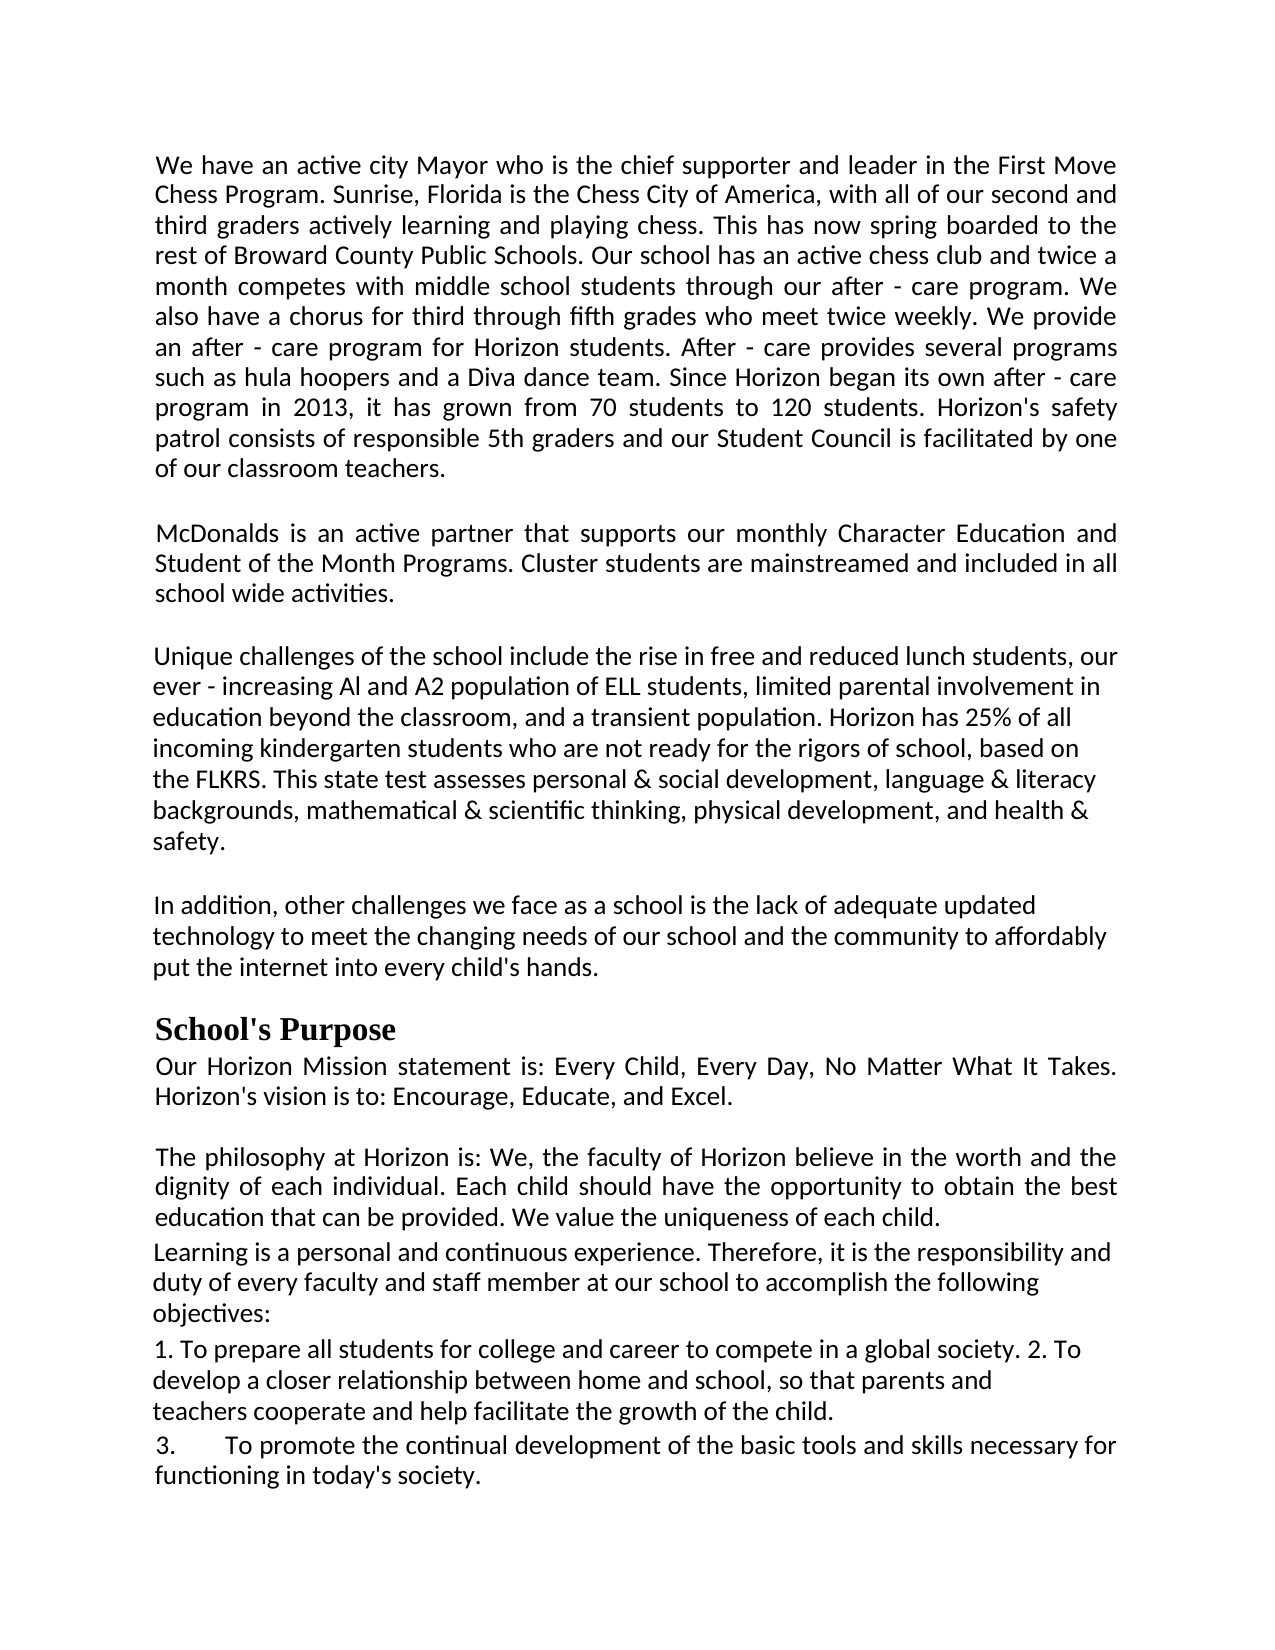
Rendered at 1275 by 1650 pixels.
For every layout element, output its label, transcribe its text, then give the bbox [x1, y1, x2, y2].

text Learning is a personal and continuous experience. Therefore, it is the responsibility and duty of every faculty and staff member at our school to accomplish the following objectives: [152, 1237, 1122, 1329]
text The philosophy at Horizon is: We, the faculty of Horizon believe in the worth and the dignity of each individual. Each child should have the opportunity to obtain the best education that can be provided. We value the uniqueness of each child. [154, 1142, 1119, 1233]
list To promote the continual development of the basic tools and skills necessary for functioning in today's society. [154, 1431, 1119, 1491]
text We have an active city Mayor who is the chief supporter and leader in the First Move Chess Program. Sunrise, Florida is the Chess City of America, with all of our second and third graders actively learning and playing chess. This has now spring boarded to the rest of Broward County Public Schools. Our school has an active chess club and twice a month competes with middle school students through our after - care program. We also have a chorus for third through fifth grades who meet twice weekly. We provide an after - care program for Horizon students. After - care provides several programs such as hula hoopers and a Diva dance team. Since Horizon began its own after - care program in 2013, it has grown from 70 students to 120 students. Horizon's safety patrol consists of responsible 5th graders and our Student Council is facilitated by one of our classroom teachers. [154, 150, 1119, 484]
text Our Horizon Mission statement is: Every Child, Every Day, No Matter What It Takes. Horizon's vision is to: Encourage, Educate, and Excel. [154, 1051, 1119, 1112]
text McDonalds is an active partner that supports our monthly Character Education and Student of the Month Programs. Cluster students are mainstreamed and included in all school wide activities. [154, 518, 1119, 609]
text 1. To prepare all students for college and career to compete in a global society. 2. To develop a closer relationship between home and school, so that parents and teachers cooperate and help facilitate the growth of the child. [152, 1334, 1093, 1427]
text Unique challenges of the school include the rise in free and reduced lunch students, our ever - increasing Al and A2 population of ELL students, limited parental involvement in education beyond the classroom, and a transient population. Horizon has 25% of all incoming kindergarten students who are not ready for the rigors of school, based on the FLKRS. This state test assesses personal & social development, language & literacy backgrounds, mathematical & scientific thinking, physical development, and health & safety. [152, 640, 1122, 858]
text School's Purpose [154, 1009, 807, 1047]
text In addition, other challenges we face as a school is the lack of adequate updated technology to meet the changing needs of our school and the community to affordably put the internet into every child's hands. [152, 890, 1122, 983]
